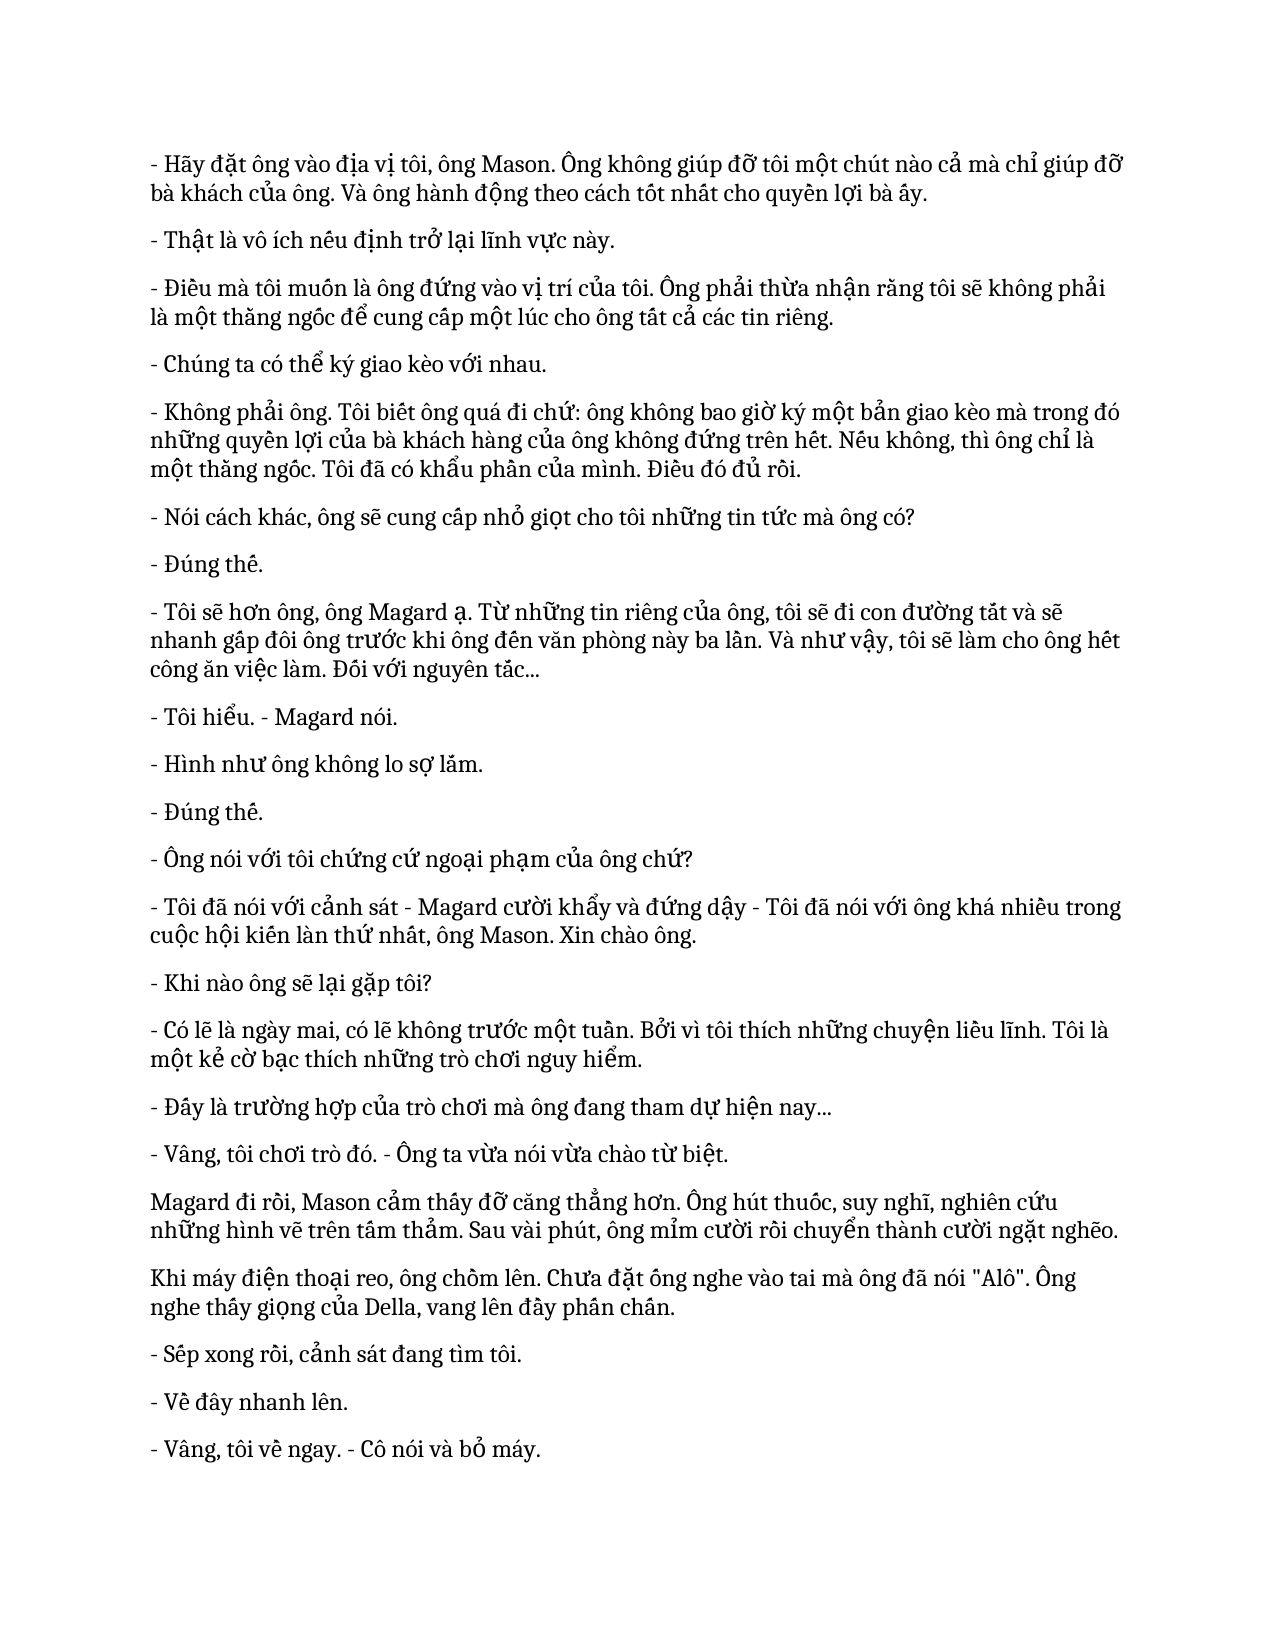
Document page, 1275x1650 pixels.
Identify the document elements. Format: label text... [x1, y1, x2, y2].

text - Nói cách khác, ông sẽ cung cấp nhỏ giọt cho tôi những tin tức mà ông có? [150, 502, 1125, 531]
text - Đúng thế. [150, 550, 1125, 579]
text - Đúng thế. [150, 797, 1125, 826]
text - Về đây nhanh lên. [150, 1387, 1125, 1416]
text - Ông nói với tôi chứng cứ ngoại phạm của ông chứ? [150, 845, 1125, 874]
text - Vâng, tôi về ngay. - Cô nói và bỏ máy. [150, 1435, 1125, 1464]
text - Khi nào ông sẽ lại gặp tôi? [150, 969, 1125, 997]
text - Tôi hiểu. - Magard nói. [150, 702, 1125, 731]
text - Tôi đã nói với cảnh sát - Magard cười khẩy và đứng dậy - Tôi đã nói với ông khá nhiều trong cuộc hội kiến làn thứ nhất, ông Mason. Xin chào ông. [150, 892, 1125, 950]
text - Thật là vô ích nếu định trở lại lĩnh vực này. [150, 226, 1125, 255]
text - Tôi sẽ hơn ông, ông Magard ạ. Từ những tin riêng của ông, tôi sẽ đi con đường tắt và sẽ nhanh gấp đôi ông trước khi ông đến văn phòng này ba lần. Và như vậy, tôi sẽ làm cho ông hết công ăn việc làm. Đối với nguyên tắc... [150, 597, 1125, 684]
text - Sếp xong rồi, cảnh sát đang tìm tôi. [150, 1340, 1125, 1369]
text Magard đi rồi, Mason cảm thấy đỡ căng thẳng hơn. Ông hút thuốc, suy nghĩ, nghiên cứu những hình vẽ trên tấm thảm. Sau vài phút, ông mỉm cười rồi chuyển thành cười ngặt nghẽo. [150, 1187, 1125, 1245]
text - Có lẽ là ngày mai, có lẽ không trước một tuần. Bởi vì tôi thích những chuyện liều lĩnh. Tôi là một kẻ cờ bạc thích những trò chơi nguy hiểm. [150, 1016, 1125, 1074]
text - Vâng, tôi chơi trò đó. - Ông ta vừa nói vừa chào từ biệt. [150, 1140, 1125, 1169]
text Khi máy điện thoại reo, ông chồm lên. Chưa đặt ống nghe vào tai mà ông đã nói "Alô". Ông nghe thấy giọng của Della, vang lên đầy phấn chấn. [150, 1264, 1125, 1321]
text - Chúng ta có thể ký giao kèo với nhau. [150, 350, 1125, 379]
text - Hãy đặt ông vào địa vị tôi, ông Mason. Ông không giúp đỡ tôi một chút nào cả mà chỉ giúp đỡ bà khách của ông. Và ông hành động theo cách tốt nhất cho quyền lợi bà ấy. [150, 150, 1125, 207]
text - Đấy là trường hợp của trò chơi mà ông đang tham dự hiện nay... [150, 1092, 1125, 1121]
text - Điều mà tôi muốn là ông đứng vào vị trí của tôi. Ông phải thừa nhận rằng tôi sẽ không phải là một thằng ngốc để cung cấp một lúc cho ông tất cả các tin riêng. [150, 274, 1125, 331]
text - Không phải ông. Tôi biết ông quá đi chứ: ông không bao giờ ký một bản giao kèo mà trong đó những quyền lợi của bà khách hàng của ông không đứng trên hết. Nếu không, thì ông chỉ là một thằng ngốc. Tôi đã có khẩu phần của mình. Điều đó đủ rồi. [150, 397, 1125, 484]
text - Hình như ông không lo sợ lắm. [150, 750, 1125, 779]
